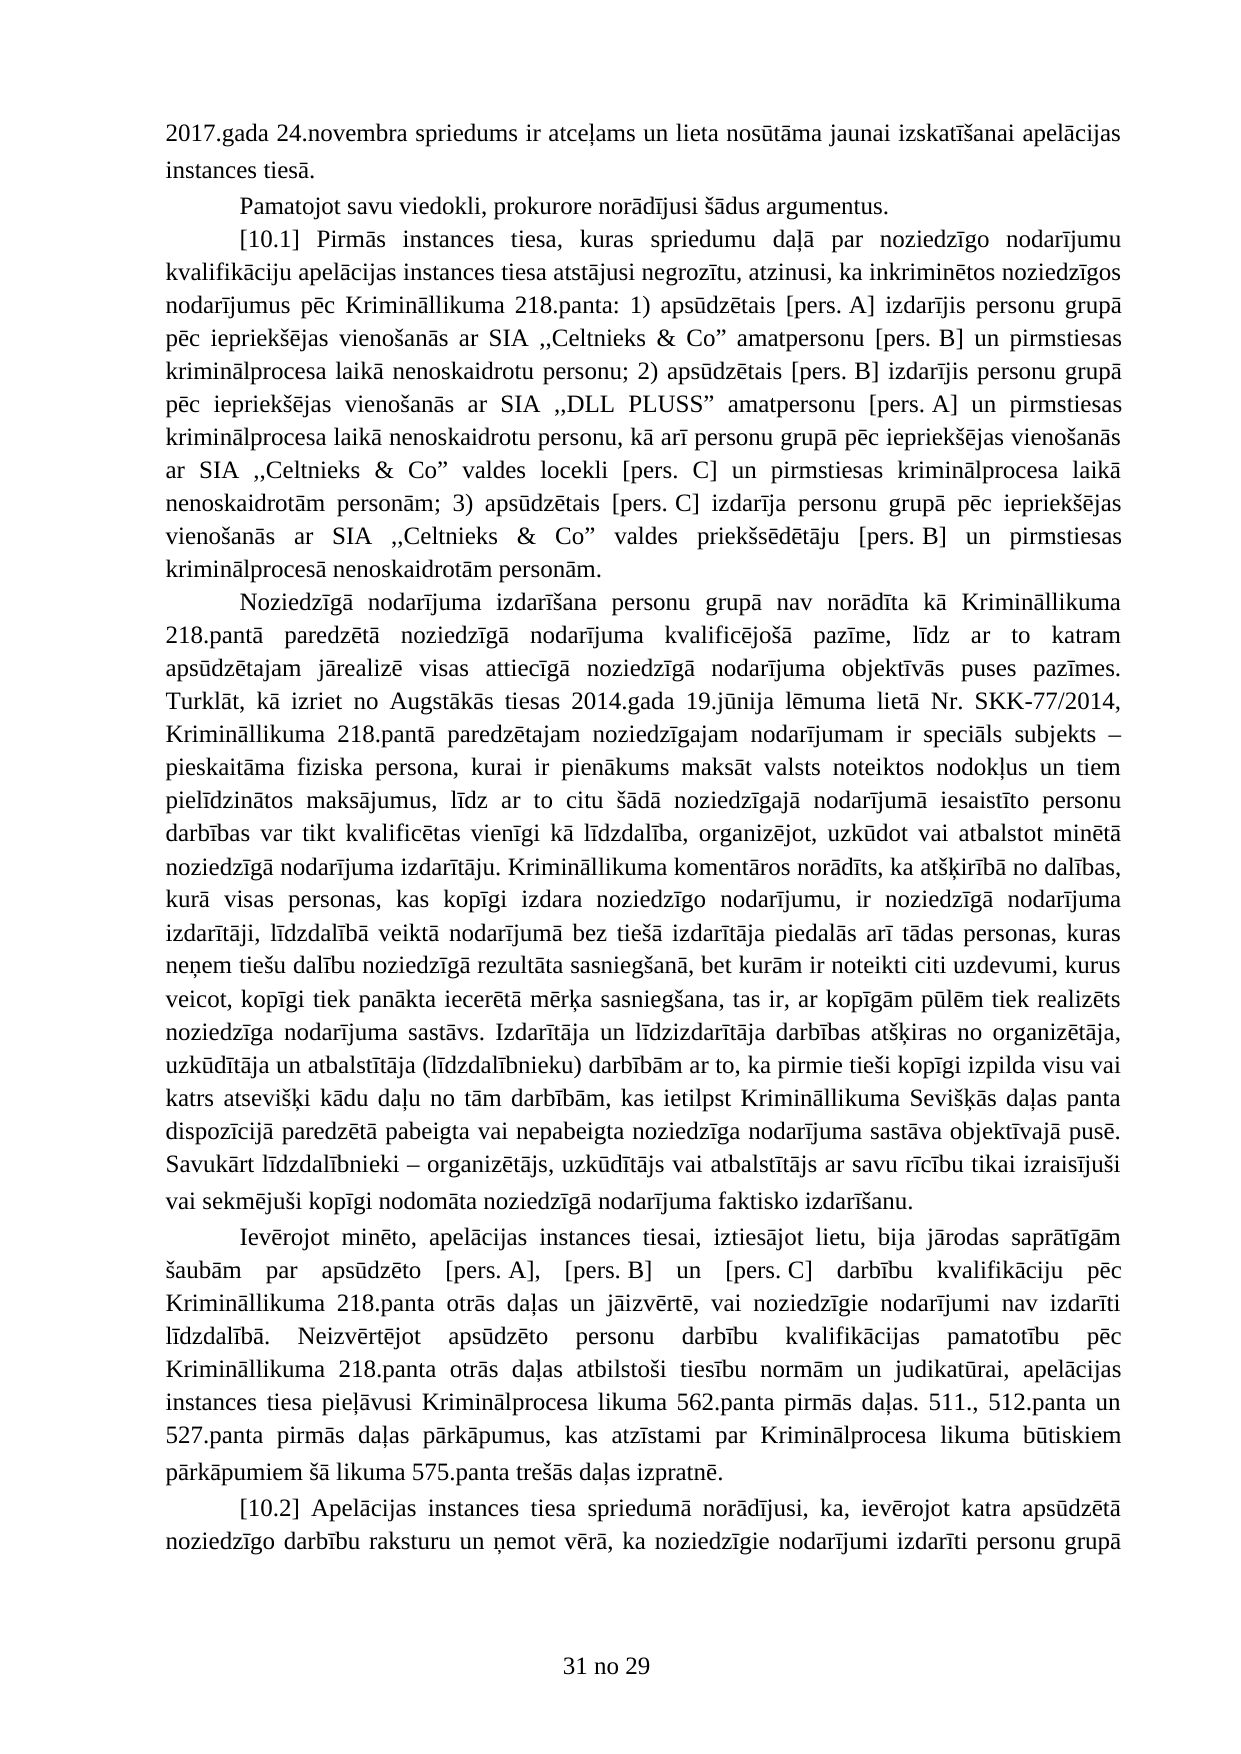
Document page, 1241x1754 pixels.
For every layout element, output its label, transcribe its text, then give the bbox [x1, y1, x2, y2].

text [10.1] Pirmās instances tiesa, kuras spriedumu daļā par noziedzīgo nodarījumu kvalifikāciju apelācijas instances tiesa atstājusi negrozītu, atzinusi, ka inkriminētos noziedzīgos nodarījumus pēc Krimināllikuma 218.panta: 1) apsūdzētais [pers. A] izdarījis personu grupā pēc iepriekšējas vienošanās ar SIA ,,Celtnieks & Co” amatpersonu [pers. B] un pirmstiesas kriminālprocesa laikā nenoskaidrotu personu; 2) apsūdzētais [pers. B] izdarījis personu grupā pēc iepriekšējas vienošanās ar SIA ,,DLL PLUSS” amatpersonu [pers. A] un pirmstiesas kriminālprocesa laikā nenoskaidrotu personu, kā arī personu grupā pēc iepriekšējas vienošanās ar SIA ,,Celtnieks & Co” valdes locekli [pers. C] un pirmstiesas kriminālprocesa laikā nenoskaidrotām personām; 3) apsūdzētais [pers. C] izdarīja personu grupā pēc iepriekšējas vienošanās ar SIA ,,Celtnieks & Co” valdes priekšsēdētāju [pers. B] un pirmstiesas kriminālprocesā nenoskaidrotām personām. [165, 224, 1122, 583]
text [165, 1493, 1122, 1555]
text Ievērojot minēto, apelācijas instances tiesai, iztiesājot lietu, bija jārodas saprātīgām šaubām par apsūdzēto [pers. A], [pers. B] un [pers. C] darbību kvalifikāciju pēc Krimināllikuma 218.panta otrās daļas un jāizvērtē, vai noziedzīgie nodarījumi nav izdarīti līdzdalībā. Neizvērtējot apsūdzēto personu darbību kvalifikācijas pamatotību pēc Krimināllikuma 218.panta otrās daļas atbilstoši tiesību normām un judikatūrai, apelācijas instances tiesa pieļāvusi Kriminālprocesa likuma 562.panta pirmās daļas. 511., 512.panta un 527.panta pirmās daļas pārkāpumus, kas atzīstami par Kriminālprocesa likuma būtiskiem pārkāpumiem šā likuma 575.panta trešās daļas izpratnē. [165, 1222, 1122, 1488]
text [165, 118, 1122, 186]
text Noziedzīgā nodarījuma izdarīšana personu grupā nav norādīta kā Krimināllikuma 218.pantā paredzētā noziedzīgā nodarījuma kvalificējošā pazīme, līdz ar to katram apsūdzētajam jārealizē visas attiecīgā noziedzīgā nodarījuma objektīvās puses pazīmes. Turklāt, kā izriet no Augstākās tiesas 2014.gada 19.jūnija lēmuma lietā Nr. SKK-77/2014, Krimināllikuma 218.pantā paredzētajam noziedzīgajam nodarījumam ir speciāls subjekts – pieskaitāma fiziska persona, kurai ir pienākums maksāt valsts noteiktos nodokļus un tiem pielīdzinātos maksājumus, līdz ar to citu šādā noziedzīgajā nodarījumā iesaistīto personu darbības var tikt kvalificētas vienīgi kā līdzdalība, organizējot, uzkūdot vai atbalstot minētā noziedzīgā nodarījuma izdarītāju. Krimināllikuma komentāros norādīts, ka atšķirībā no dalības, kurā visas personas, kas kopīgi izdara noziedzīgo nodarījumu, ir noziedzīgā nodarījuma izdarītāji, līdzdalībā veiktā nodarījumā bez tiešā izdarītāja piedalās arī tādas personas, kuras neņem tiešu dalību noziedzīgā rezultāta sasniegšanā, bet kurām ir noteikti citi uzdevumi, kurus veicot, kopīgi tiek panākta iecerētā mērķa sasniegšana, tas ir, ar kopīgām pūlēm tiek realizēts noziedzīga nodarījuma sastāvs. Izdarītāja un līdzizdarītāja darbības atšķiras no organizētāja, uzkūdītāja un atbalstītāja (līdzdalībnieku) darbībām ar to, ka pirmie tieši kopīgi izpilda visu vai katrs atsevišķi kādu daļu no tām darbībām, kas ietilpst Krimināllikuma Sevišķās daļas panta dispozīcijā paredzētā pabeigta vai nepabeigta noziedzīga nodarījuma sastāva objektīvajā pusē. Savukārt līdzdalībnieki – organizētājs, uzkūdītājs vai atbalstītājs ar savu rīcību tikai izraisījuši vai sekmējuši kopīgi nodomāta noziedzīgā nodarījuma faktisko izdarīšanu. [165, 587, 1122, 1217]
text Pamatojot savu viedokli, prokurore norādījusi šādus argumentus. [165, 191, 1122, 220]
